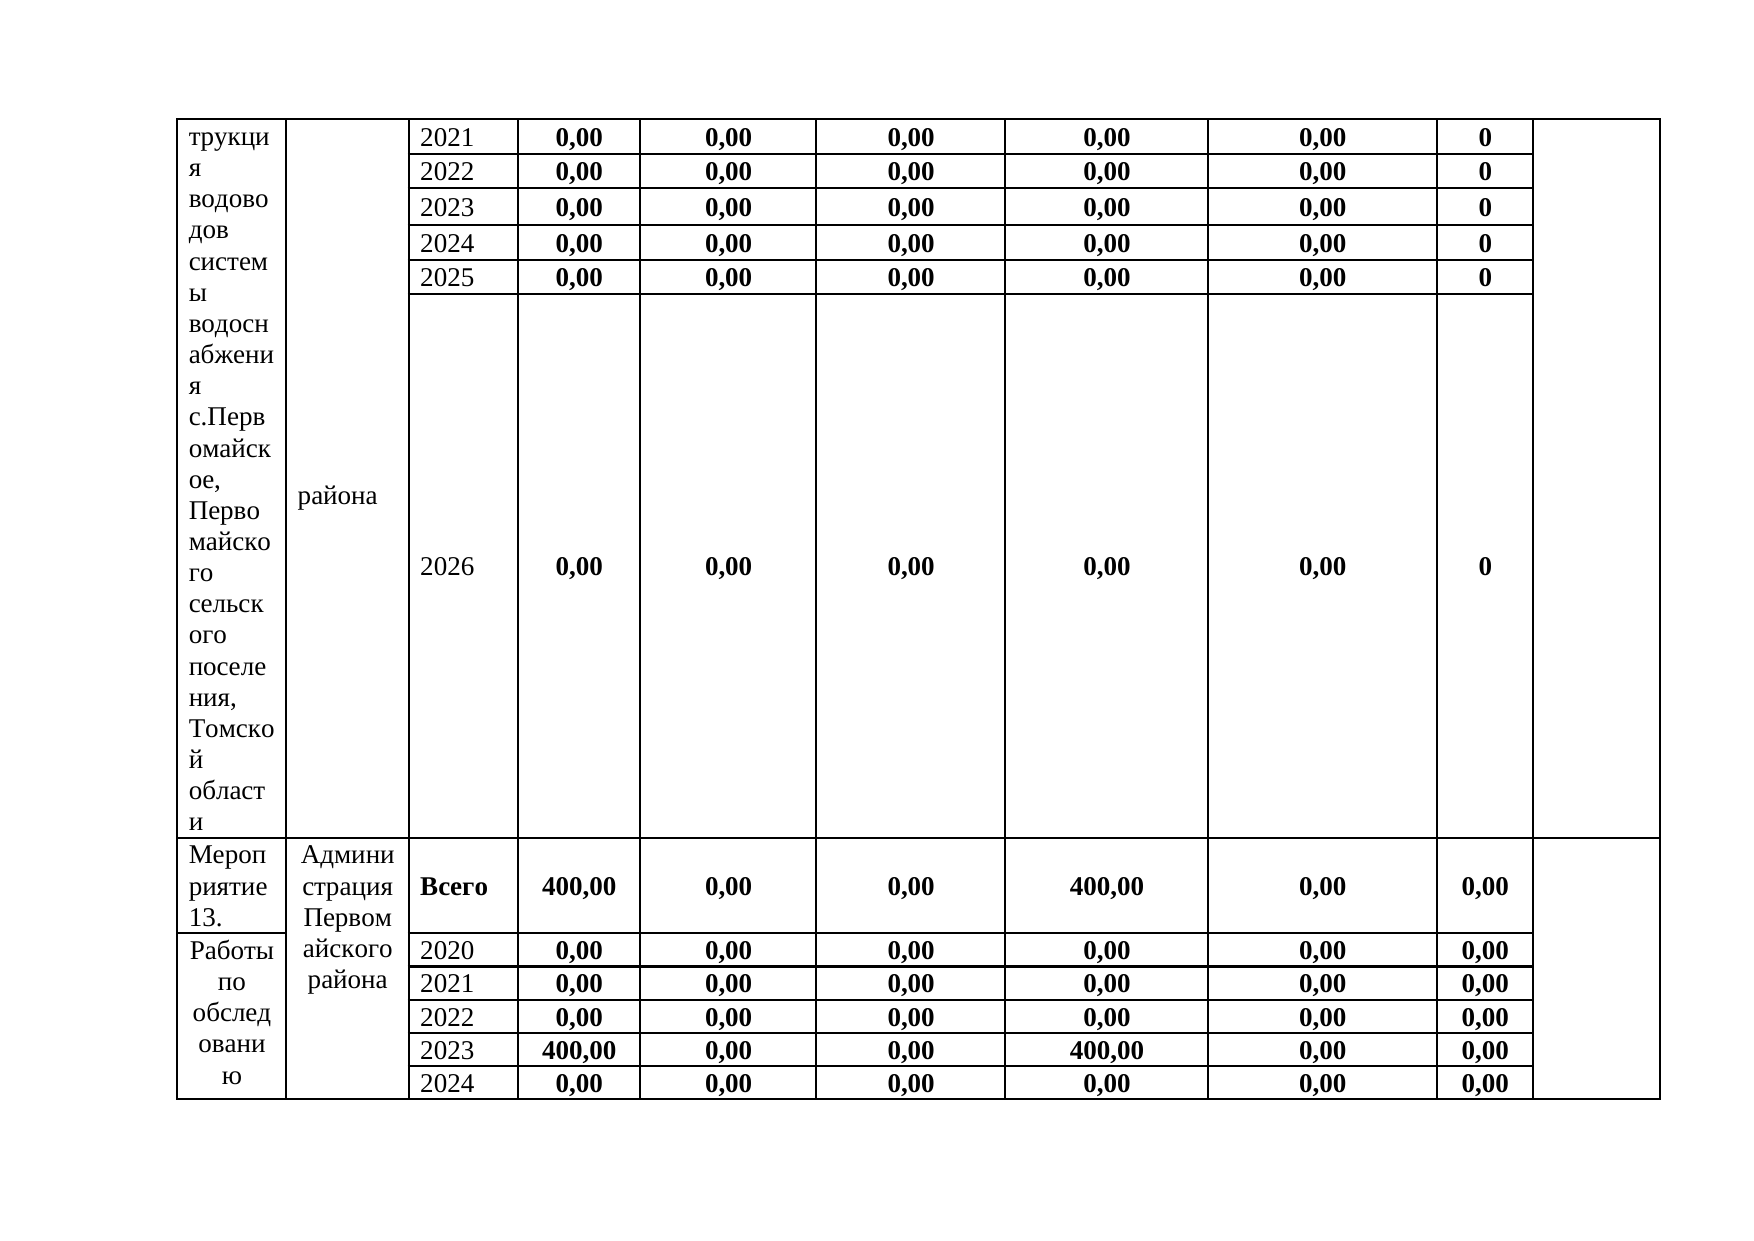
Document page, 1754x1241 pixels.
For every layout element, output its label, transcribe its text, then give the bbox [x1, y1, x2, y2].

table_cell 0 [1438, 295, 1532, 837]
table_cell 0,00 [817, 120, 1004, 152]
table_cell 0,00 [817, 155, 1004, 187]
table_cell 2024 [410, 1067, 517, 1098]
table_cell 0,00 [641, 1001, 815, 1032]
table_cell 0,00 [641, 295, 815, 837]
table_cell 400,00 [519, 839, 639, 932]
table_cell 0,00 [641, 1034, 815, 1065]
table_cell 2021 [410, 968, 517, 998]
table_cell 0,00 [519, 934, 639, 965]
table_cell 2026 [410, 295, 517, 837]
table_cell 0,00 [1209, 1067, 1436, 1098]
table_cell 0,00 [1209, 155, 1436, 187]
table_cell 0,00 [817, 968, 1004, 998]
table_cell 0,00 [641, 934, 815, 965]
table_cell 0,00 [1209, 934, 1436, 965]
table_cell Всего [410, 839, 517, 932]
table_cell 0,00 [1209, 1034, 1436, 1065]
table_cell 0,00 [1006, 155, 1207, 187]
table_cell 0,00 [519, 261, 639, 293]
table_cell 0,00 [1006, 261, 1207, 293]
table_cell 0,00 [1209, 226, 1436, 259]
table_cell 0,00 [519, 1001, 639, 1032]
table_cell 0,00 [1209, 261, 1436, 293]
table_cell 2021 [410, 120, 517, 152]
table_cell Работы по обследованию сетей водоснабжения и разработке схемы водоснабжения и водоотведения Первомайского сельского поселения Первомайского района Томской области на период до 2023 года (актуализация на 2024 год) [178, 934, 285, 1098]
table_cell 0,00 [817, 839, 1004, 932]
table_cell 0,00 [817, 189, 1004, 224]
table_cell 2020 [410, 934, 517, 965]
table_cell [178, 120, 285, 837]
table_cell 0,00 [1438, 839, 1532, 932]
table_cell 0,00 [641, 839, 815, 932]
table_cell 0,00 [1209, 120, 1436, 152]
table_cell 0,00 [1438, 1034, 1532, 1065]
table_cell 0,00 [641, 1067, 815, 1098]
table_cell 2023 [410, 1034, 517, 1065]
table_cell 2023 [410, 189, 517, 224]
table_cell 0,00 [1438, 934, 1532, 965]
table_cell 0,00 [1209, 189, 1436, 224]
table_cell 400,00 [1006, 839, 1207, 932]
table_cell 0,00 [641, 226, 815, 259]
table_cell 0,00 [519, 295, 639, 837]
table_cell 0,00 [817, 226, 1004, 259]
table_cell 0,00 [1006, 1001, 1207, 1032]
table_cell 0 [1438, 226, 1532, 259]
table_cell 2022 [410, 1001, 517, 1032]
table_cell 400,00 [519, 1034, 639, 1065]
table_cell 2022 [410, 155, 517, 187]
table_cell 0,00 [817, 1034, 1004, 1065]
table_cell 0,00 [1006, 934, 1207, 965]
table_cell 0,00 [817, 934, 1004, 965]
table_cell [1534, 839, 1659, 1098]
table_cell 0,00 [817, 1001, 1004, 1032]
table_cell 0,00 [641, 189, 815, 224]
table_cell 0,00 [817, 1067, 1004, 1098]
table_cell 0,00 [1006, 1067, 1207, 1098]
table_cell 0 [1438, 120, 1532, 152]
table_cell 0,00 [1209, 1001, 1436, 1032]
table_cell 0,00 [1006, 968, 1207, 998]
table_cell 0,00 [1438, 1067, 1532, 1098]
table_cell 0,00 [1006, 295, 1207, 837]
table_cell 0 [1438, 189, 1532, 224]
table_cell 0,00 [519, 1067, 639, 1098]
table_cell 0,00 [519, 120, 639, 152]
table_cell Мероприятие 13. [178, 839, 285, 932]
table_cell 0,00 [1006, 226, 1207, 259]
table_cell 2025 [410, 261, 517, 293]
table_cell 400,00 [1006, 1034, 1207, 1065]
table_cell 0,00 [519, 155, 639, 187]
table_cell 0,00 [1006, 189, 1207, 224]
table_cell Администрация Первомайского района [287, 839, 408, 1098]
table_cell 0,00 [641, 120, 815, 152]
table_cell 0,00 [519, 189, 639, 224]
table_cell 0 [1438, 261, 1532, 293]
table_cell 0,00 [1438, 968, 1532, 998]
table_cell 2024 [410, 226, 517, 259]
table_cell 0 [1438, 155, 1532, 187]
table_cell 0,00 [817, 261, 1004, 293]
table_cell 0,00 [1209, 968, 1436, 998]
table_cell 0,00 [641, 968, 815, 998]
table_cell 0,00 [1209, 839, 1436, 932]
table_cell 0,00 [1438, 1001, 1532, 1032]
table_cell 0,00 [1209, 295, 1436, 837]
table_cell 0,00 [817, 295, 1004, 837]
table_cell 0,00 [641, 261, 815, 293]
table_cell 0,00 [519, 226, 639, 259]
table_cell 0,00 [641, 155, 815, 187]
table_cell 0,00 [519, 968, 639, 998]
table_cell 0,00 [1006, 120, 1207, 152]
